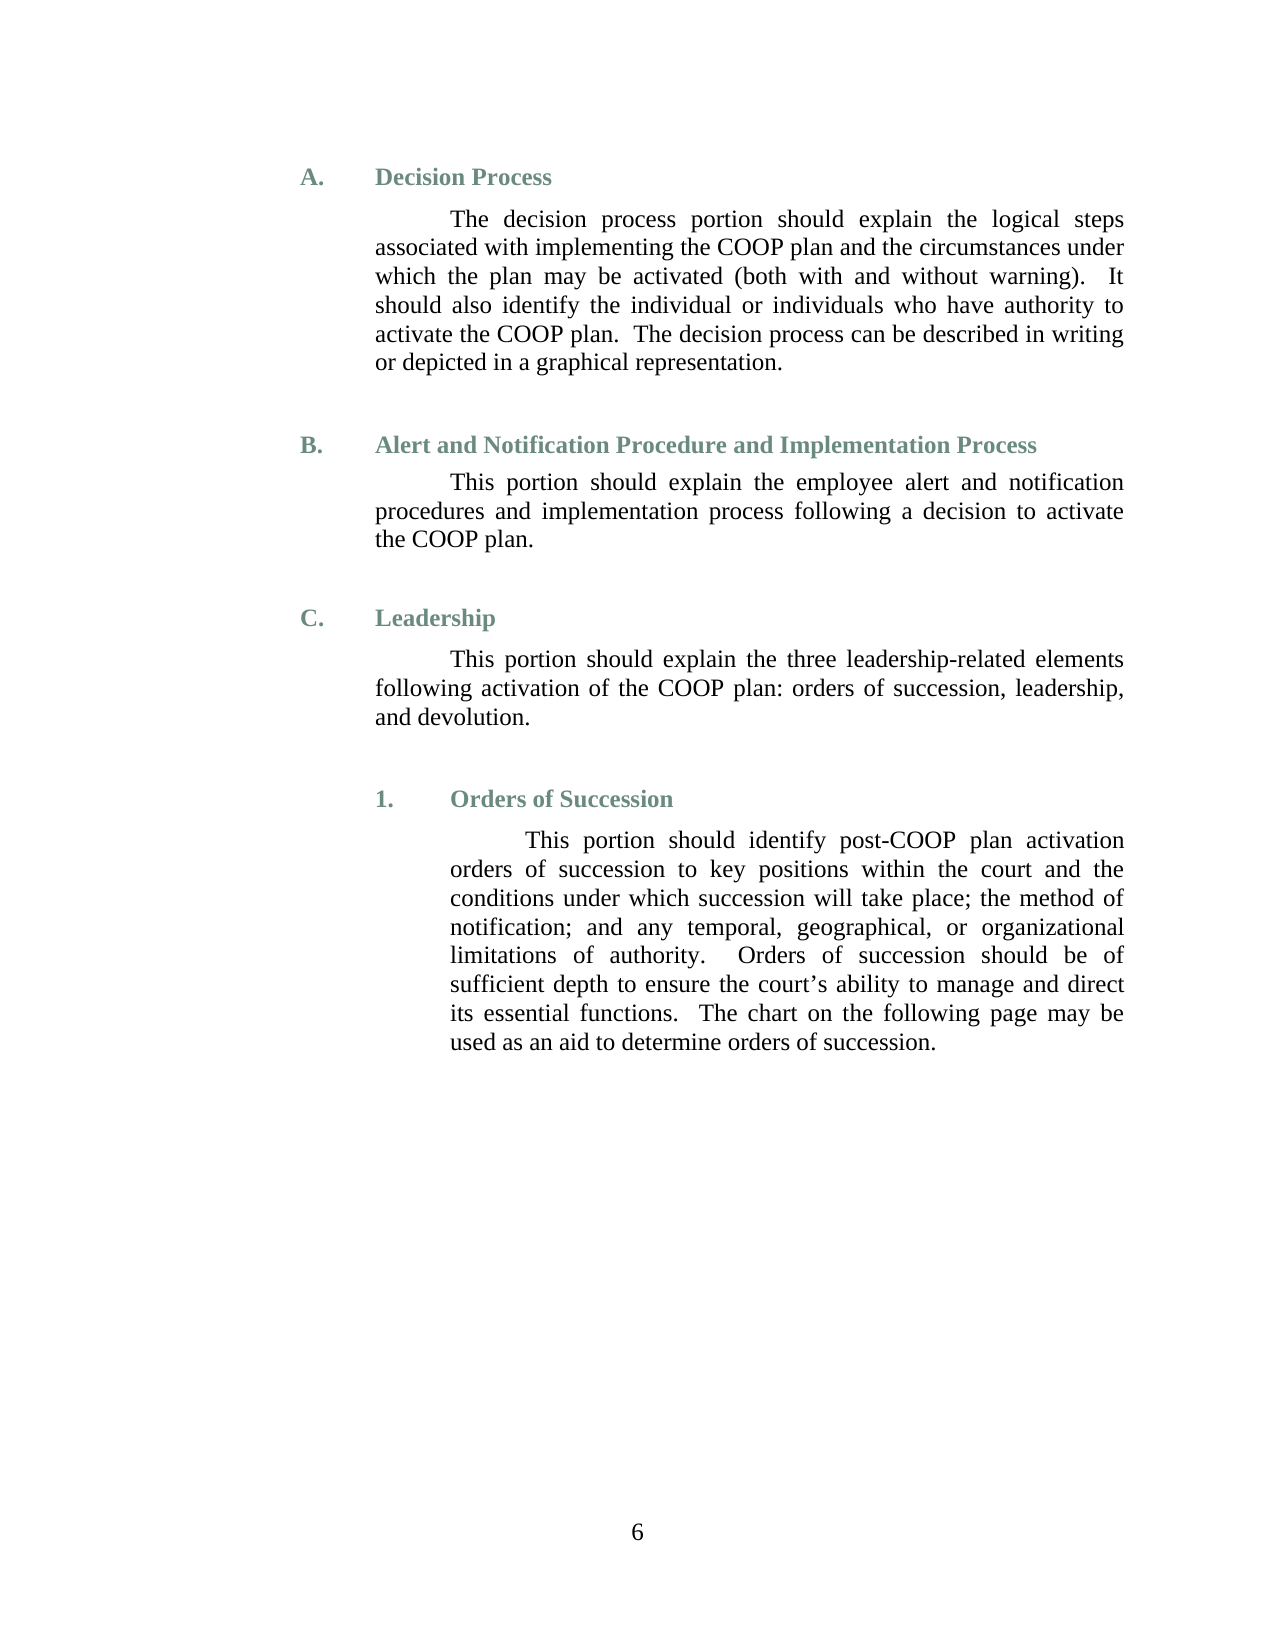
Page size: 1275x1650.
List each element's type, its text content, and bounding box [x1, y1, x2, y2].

text This portion should explain the employee alert and notification procedures and implementation process following a decision to activate the COOP plan. [375, 467, 1125, 553]
subtitle A. Decision Process [225, 162, 1125, 191]
text This portion should explain the three leadership-related elements following activation of the COOP plan: orders of succession, leadership, and devolution. [375, 644, 1125, 730]
subtitle B. Alert and Notification Procedure and Implementation Process [225, 430, 1125, 459]
subtitle C. Leadership [225, 603, 1125, 632]
subtitle 1. Orders of Succession [300, 784, 1125, 813]
text The decision process portion should explain the logical steps associated with implementing the COOP plan and the circumstances under which the plan may be activated (both with and without warning). It should also identify the individual or individuals who have authority to activate the COOP plan. The decision process can be described in writing or depicted in a graphical representation. [375, 204, 1125, 376]
text This portion should identify post-COOP plan activation orders of succession to key positions within the court and the conditions under which succession will take place; the method of notification; and any temporal, geographical, or organizational limitations of authority. Orders of succession should be of sufficient depth to ensure the court’s ability to manage and direct its essential functions. The chart on the following page may be used as an aid to determine orders of succession. [450, 825, 1125, 1055]
